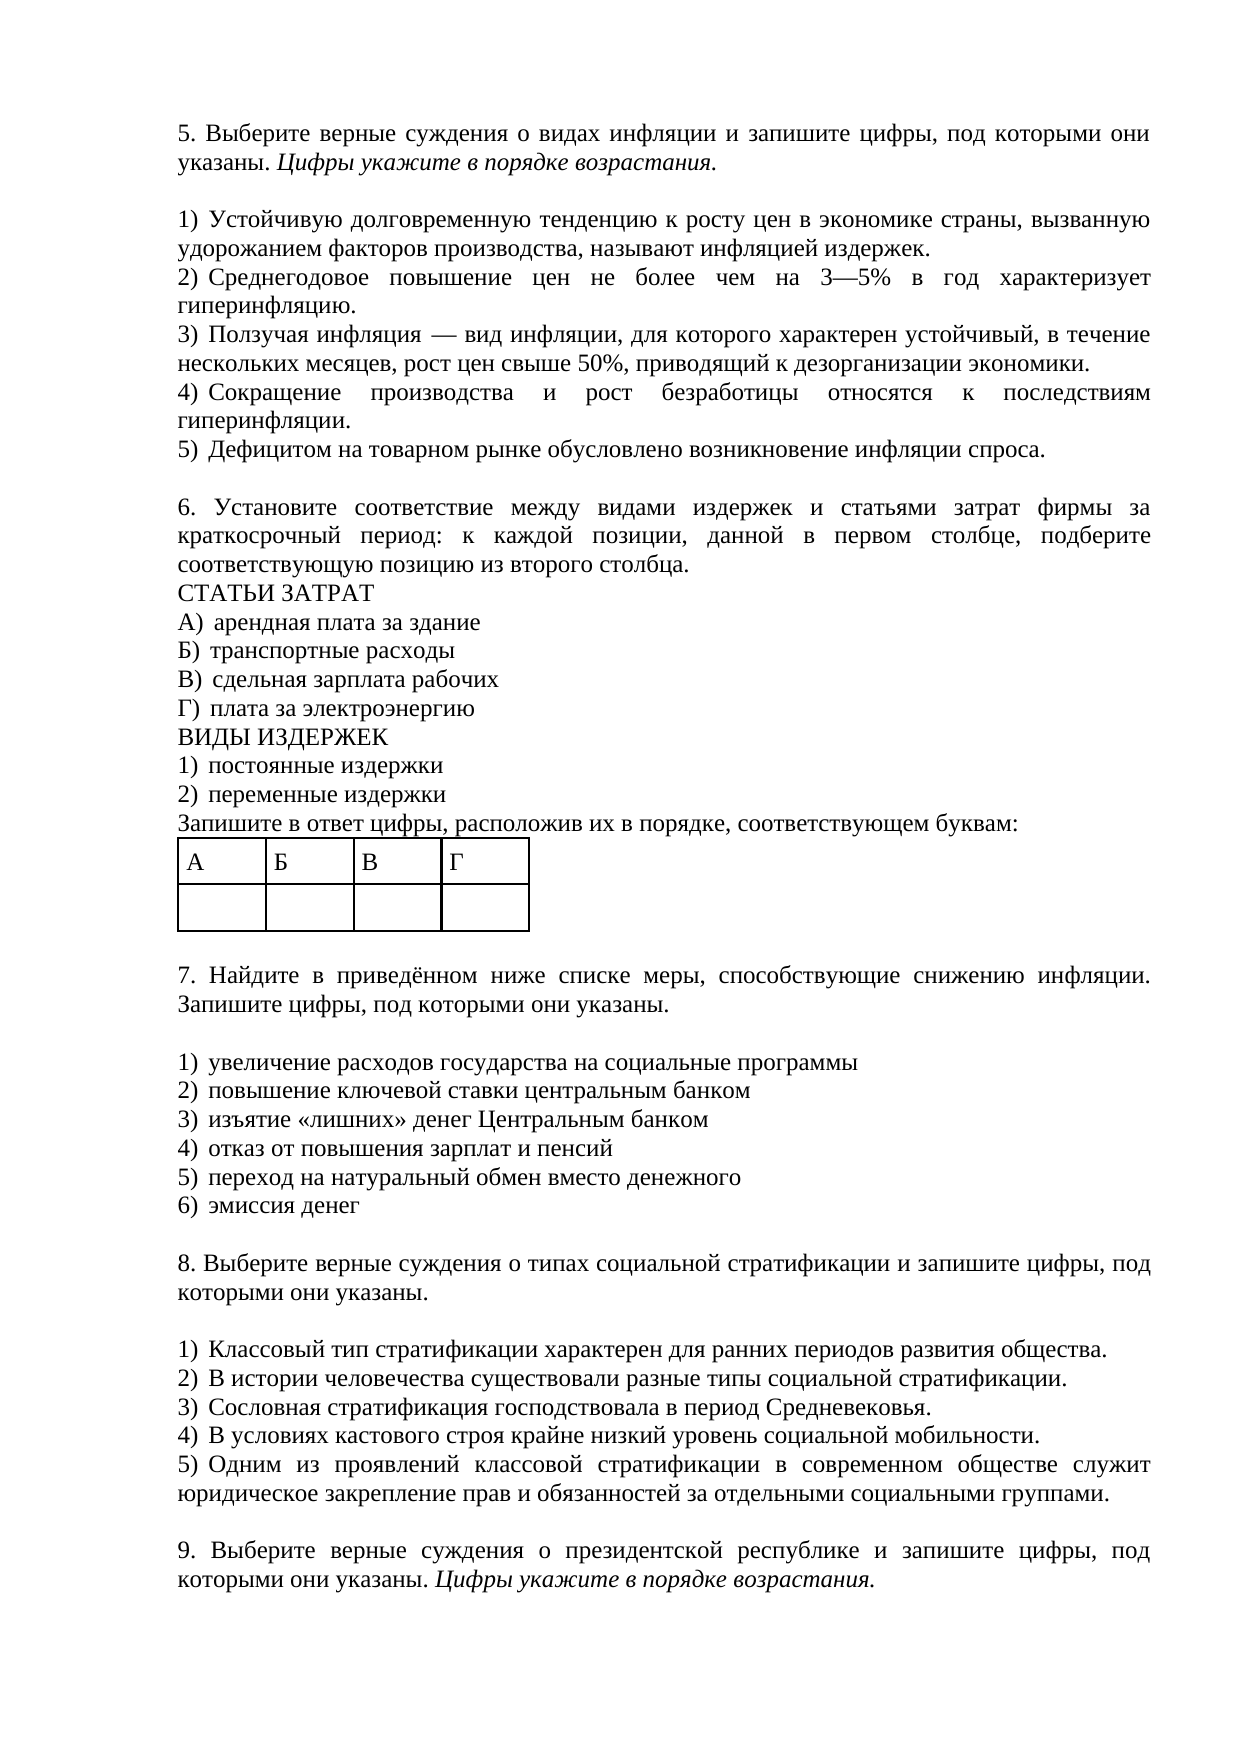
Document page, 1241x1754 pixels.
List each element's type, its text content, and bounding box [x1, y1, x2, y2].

text 3) Сословная стратификация господствовала в период Средневековья. [177, 1392, 1152, 1421]
text 3) изъятие «лишних» денег Центральным банком [177, 1104, 1152, 1133]
text СТАТЬИ ЗАТРАТ [177, 578, 1152, 607]
text Запишите в ответ цифры, расположив их в порядке, соответствующем буквам: [177, 808, 1152, 837]
text 5. Выберите верные суждения о видах инфляции и запишите цифры, под которыми они указаны. Цифры укажите в порядке возрастания. [177, 118, 1152, 176]
text 4) Сокращение производства и рост безработицы относятся к последствиям гиперинфляции. [177, 377, 1152, 434]
table_cell [267, 885, 353, 930]
table_header В [355, 839, 440, 883]
table_header Г [443, 839, 528, 883]
text 1) Устойчивую долговременную тенденцию к росту цен в экономике страны, вызванную удорожанием факторов производства, называют инфляцией издержек. [177, 204, 1152, 262]
text А) арендная плата за здание [177, 607, 1152, 636]
table_cell [179, 885, 265, 930]
text 5) Одним из проявлений классовой стратификации в современном обществе служит юридическое закрепление прав и обязанностей за отдельными социальными группами. [177, 1449, 1152, 1507]
text Б) транспортные расходы [177, 636, 1152, 664]
text В) сдельная зарплата рабочих [177, 664, 1152, 693]
text 4) отказ от повышения зарплат и пенсий [177, 1133, 1152, 1162]
text 6) эмиссия денег [177, 1191, 1152, 1219]
text 2) Среднегодовое повышение цен не более чем на 3—5% в год характеризует гиперинфляцию. [177, 262, 1152, 319]
text 2) повышение ключевой ставки центральным банком [177, 1076, 1152, 1104]
text 2) В истории человечества существовали разные типы социальной стратификации. [177, 1363, 1152, 1392]
table_cell [443, 885, 528, 930]
text 4) В условиях кастового строя крайне низкий уровень социальной мобильности. [177, 1421, 1152, 1449]
text 5) переход на натуральный обмен вместо денежного [177, 1162, 1152, 1191]
text 6. Установите соответствие между видами издержек и статьями затрат фирмы за краткосрочный период: к каждой позиции, данной в первом столбце, подберите соответствующую позицию из второго столбца. [177, 492, 1152, 578]
text 1) Классовый тип стратификации характерен для ранних периодов развития общества. [177, 1334, 1152, 1363]
table_header Б [267, 839, 353, 883]
text 5) Дефицитом на товарном рынке обусловлено возникновение инфляции спроса. [177, 434, 1152, 463]
text 8. Выберите верные суждения о типах социальной стратификации и запишите цифры, под которыми они указаны. [177, 1248, 1152, 1306]
text 1) увеличение расходов государства на социальные программы [177, 1047, 1152, 1076]
table_cell [355, 885, 440, 930]
text 9. Выберите верные суждения о президентской республике и запишите цифры, под которыми они указаны. Цифры укажите в порядке возрастания. [177, 1536, 1152, 1593]
table_header A [179, 839, 265, 883]
text Г) плата за электроэнергию [177, 693, 1152, 722]
text 2) переменные издержки [177, 779, 1152, 808]
text 7. Найдите в приведённом ниже списке меры, способствующие снижению инфляции. Запишите цифры, под которыми они указаны. [177, 961, 1152, 1018]
text 3) Ползучая инфляция — вид инфляции, для которого характерен устойчивый, в течение нескольких месяцев, рост цен свыше 50%, приводящий к дезорганизации экономики. [177, 319, 1152, 377]
text 1) постоянные издержки [177, 751, 1152, 779]
text ВИДЫ ИЗДЕРЖЕК [177, 722, 1152, 751]
